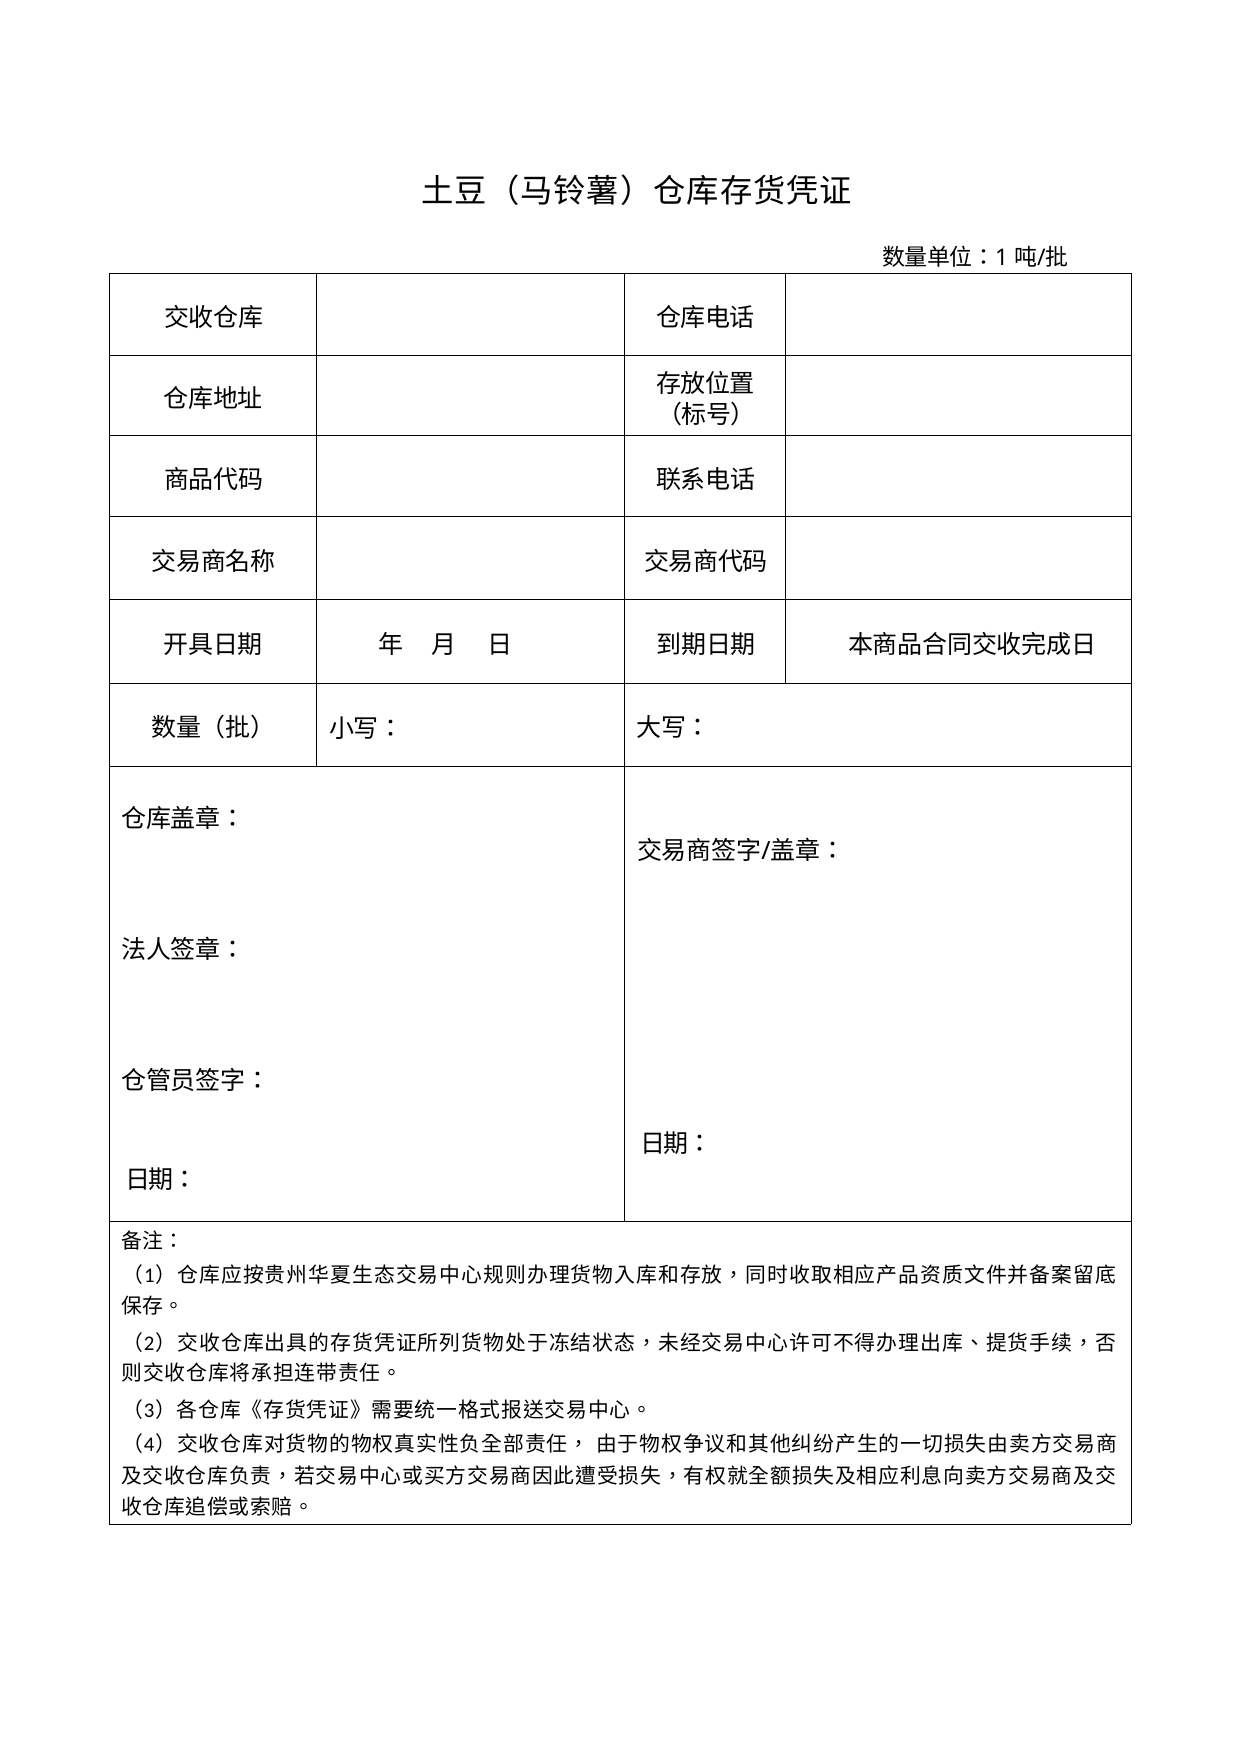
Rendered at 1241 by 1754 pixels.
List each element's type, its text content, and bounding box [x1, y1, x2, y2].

table_cell 备注： （1）仓库应按贵州华夏生态交易中心规则办理货物入库和存放，同时收取相应产品资质文件并备案留底 保存。 （2）交收仓库出具的存货凭证所列货物处于冻结状态，未经交易中心许可不得办理出库、提货手续，否 则交收仓库将承担连带责任。 （3）各仓库《存货凭证》需要统一格式报送交易中心。 （4）交收仓库对货物的物权真实性负全部责任， 由于物权争议和其他纠纷产生的一切损失由卖方交易商 及交收仓库负责，若交易中心或买方交易商因此遭受损失，有权就全额损失及相应利息向卖方交易商及交 收仓库追偿或索赔。 [110, 1222, 1131, 1524]
table_cell [317, 436, 624, 516]
table_cell 仓库地址 [110, 356, 316, 435]
text 土豆（马铃薯）仓库存货凭证 [421, 168, 1131, 212]
table_cell 到期日期 [625, 600, 785, 682]
table_cell 商品代码 [110, 436, 316, 516]
table_cell 小写： [317, 684, 624, 766]
text 数量单位：1 吨/批 [882, 242, 1131, 271]
table_cell 存放位置 （标号） [625, 356, 785, 435]
table_cell [317, 356, 624, 435]
table_cell 交易商名称 [110, 517, 316, 599]
table_cell 开具日期 [110, 600, 316, 682]
table_cell 交易商代码 [625, 517, 785, 599]
table_header 仓库电话 [625, 274, 785, 354]
table_header [317, 274, 624, 354]
table_cell 大写： [625, 684, 1131, 766]
table_cell [786, 436, 1131, 516]
table_cell 本商品合同交收完成日 [786, 600, 1131, 682]
table_cell [786, 356, 1131, 435]
table_cell 数量（批） [110, 684, 316, 766]
table_cell 年 月 日 [317, 600, 624, 682]
table_cell 联系电话 [625, 436, 785, 516]
table_cell 交易商签字/盖章： 日期： [625, 767, 1131, 1221]
table_header [786, 274, 1131, 354]
table_cell [786, 517, 1131, 599]
table_cell 仓库盖章： 法人签章： 仓管员签字： 日期： [110, 767, 624, 1221]
table_cell [317, 517, 624, 599]
table_header 交收仓库 [110, 274, 316, 354]
